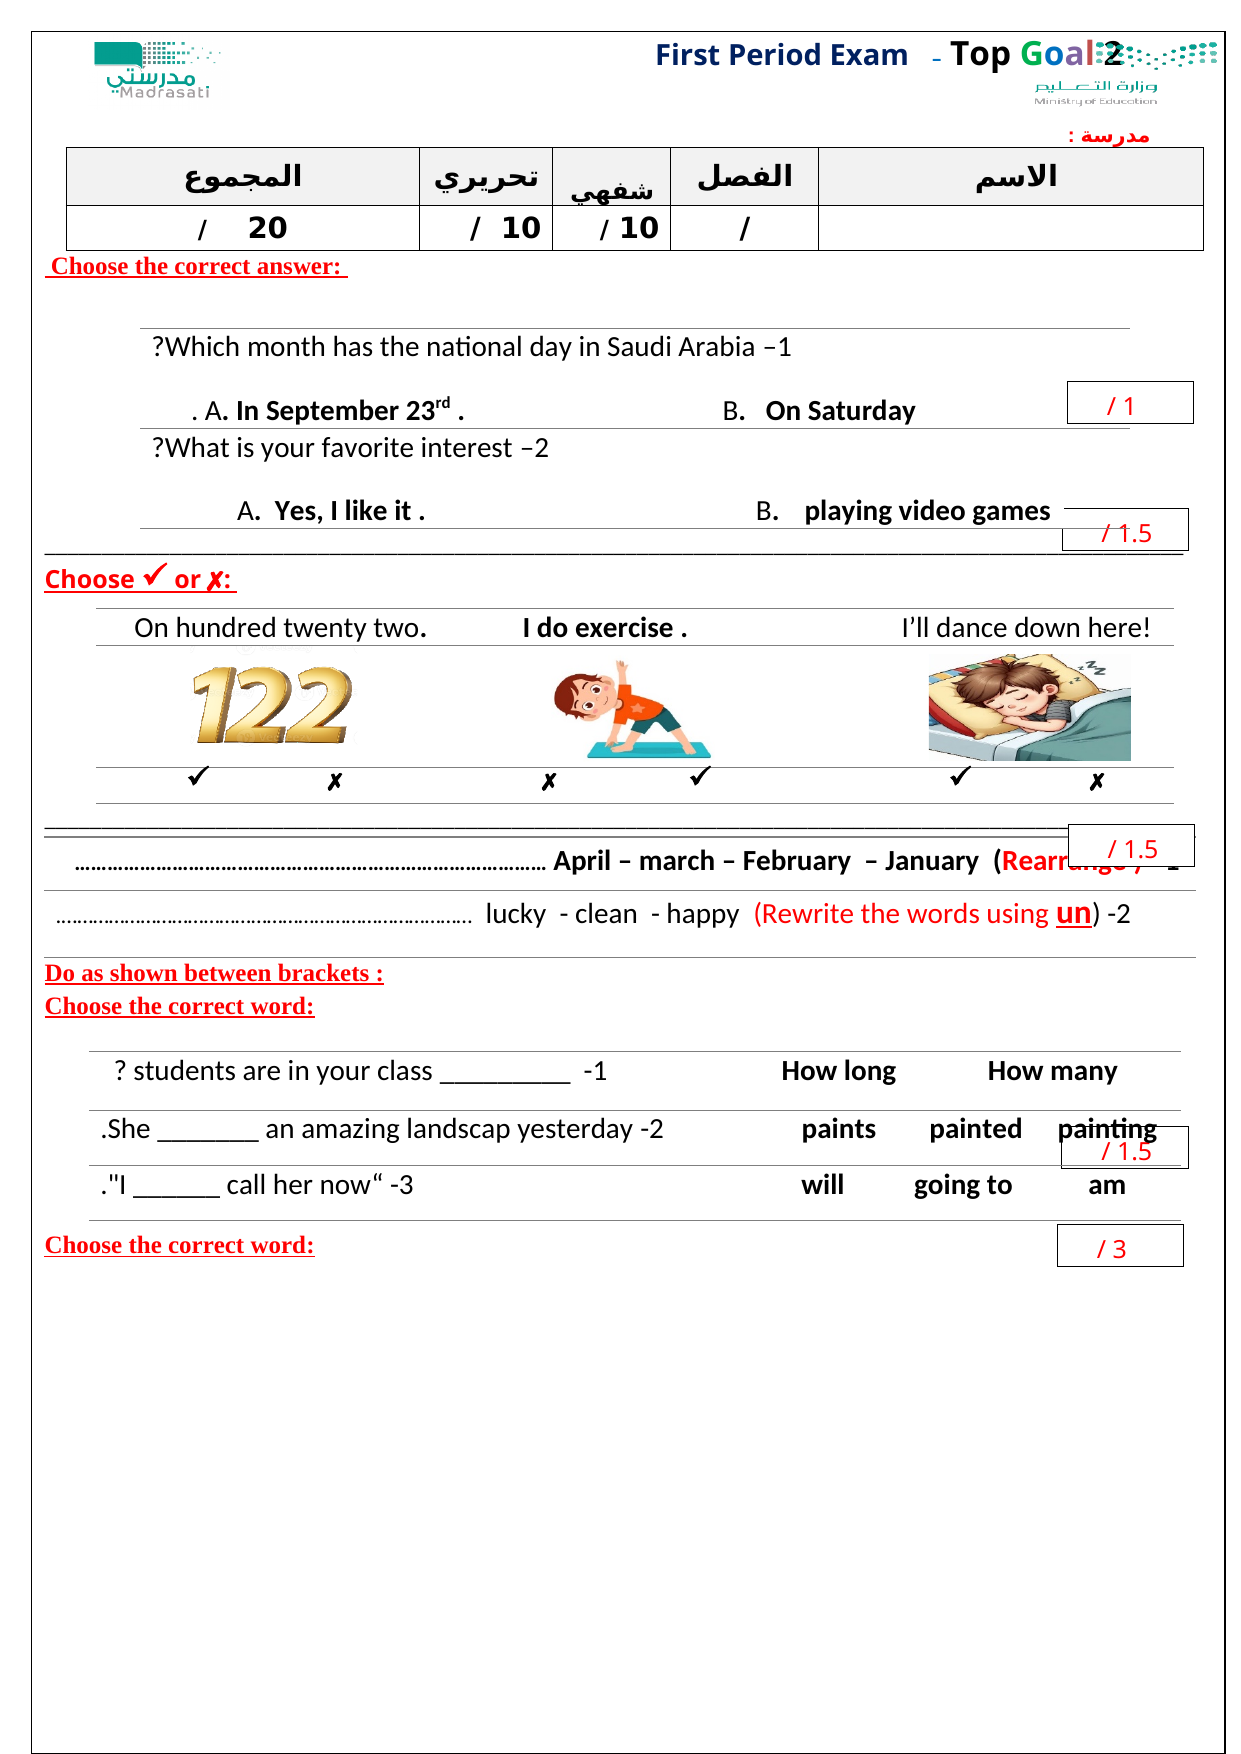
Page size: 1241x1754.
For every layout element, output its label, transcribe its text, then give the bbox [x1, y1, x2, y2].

picture [550, 655, 715, 762]
text Choose the correct word: [44, 1068, 1224, 1259]
table_cell paints [754, 1111, 918, 1165]
table_cell 2- (Rewrite the words using un) lucky - clean - happy ……………………………………………………………………. [44, 891, 1196, 957]
picture [190, 646, 358, 762]
text First Period Exam – Top Goal 2 [44, 32, 1224, 75]
table_header I’ll dance down here! [879, 609, 1174, 644]
table_cell 2– What is your favorite interest? A. Yes, I like it . B. playing video games [140, 429, 1130, 528]
table_header 1- _________ students are in your class ? [89, 1052, 753, 1109]
text Choose or : [44, 562, 1224, 596]
table_cell [465, 768, 879, 803]
table_cell am [1034, 1166, 1181, 1220]
picture [928, 654, 1131, 761]
table_cell painting [1034, 1111, 1181, 1165]
table_header الفصل [671, 148, 818, 205]
picture [87, 34, 231, 110]
table_cell [819, 206, 1203, 250]
table_cell painted [918, 1111, 1034, 1165]
text Do as shown between brackets : [44, 958, 1224, 987]
table_header On hundred twenty two. [96, 609, 465, 644]
table_header شفهي [553, 148, 670, 205]
table_cell / [671, 206, 818, 250]
table_cell going to [886, 1166, 1034, 1220]
text Choose the correct word: [44, 991, 1224, 1020]
table_header 1- April – march – February – January (Rearrange ) …………………………………………………………………………… [44, 838, 1196, 890]
text ____________________________________________________________________________________________________ [44, 329, 1224, 558]
table_cell 10 / [553, 206, 670, 250]
table_cell 2- She _______ an amazing landscap yesterday. [89, 1111, 753, 1165]
table_cell 20 / [67, 206, 419, 250]
table_cell 3- “I ______ call her now". [89, 1166, 753, 1220]
table_header I do exercise . [465, 609, 879, 644]
table_header How long [754, 1052, 918, 1109]
table_header How many [918, 1052, 1181, 1109]
table_header المجموع [67, 148, 419, 205]
table_cell [879, 768, 1174, 803]
table_cell [879, 646, 1174, 767]
table_header الاسم [819, 148, 1203, 205]
text مدرسة : [44, 123, 1224, 147]
text ___________________________________________________________________________________________ [44, 596, 1224, 832]
table_cell 10 / [420, 206, 552, 250]
text Choose the correct answer: [44, 251, 1224, 280]
table_cell [465, 646, 879, 767]
table_header تحريري [420, 148, 552, 205]
picture [1027, 38, 1220, 110]
table_cell will [754, 1166, 886, 1220]
table_cell [96, 646, 465, 767]
table_cell [96, 768, 465, 803]
table_header 1– Which month has the national day in Saudi Arabia? A. In September 23rd . B. On Saturday . [140, 329, 1130, 428]
